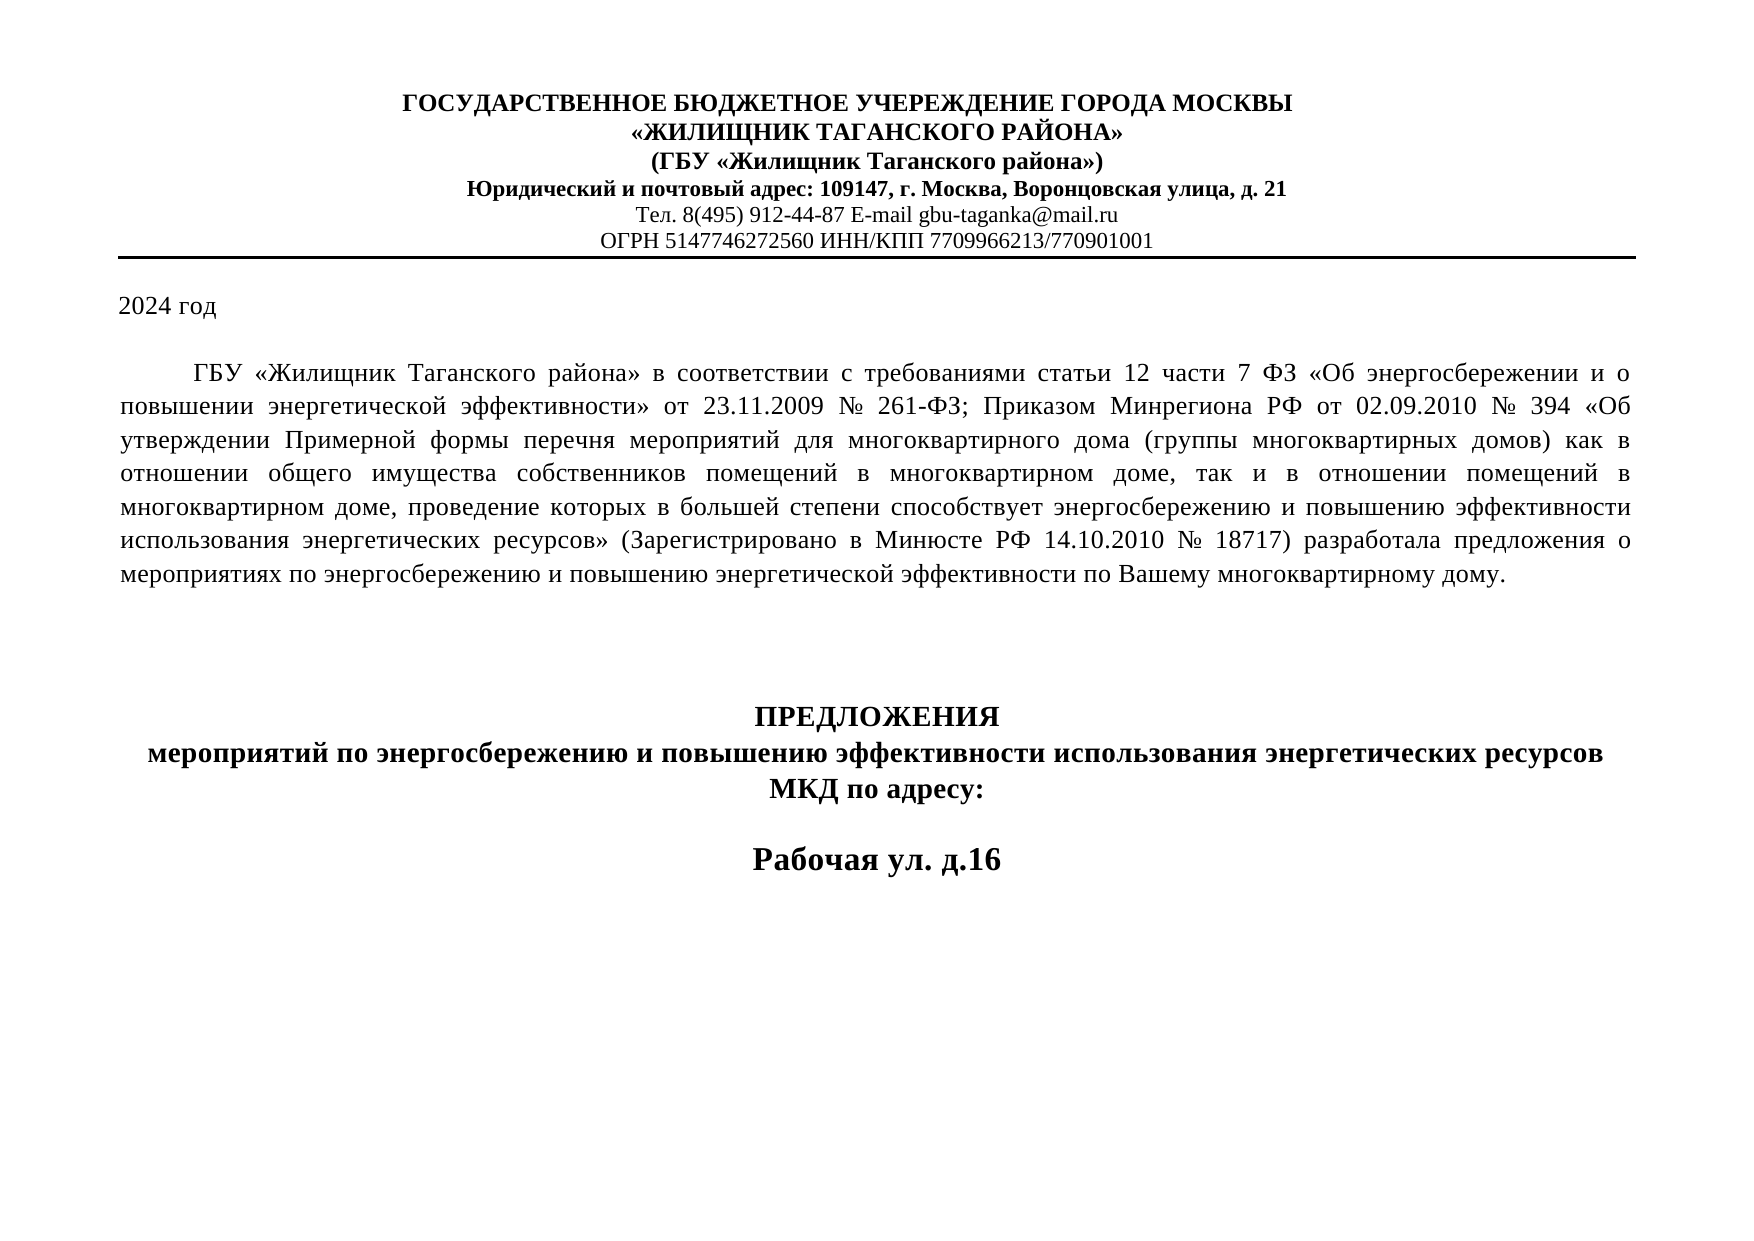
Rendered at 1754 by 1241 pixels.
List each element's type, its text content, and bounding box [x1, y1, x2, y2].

text «ЖИЛИЩНИК ТАГАНСКОГО РАЙОНА» [118, 117, 1636, 146]
text мероприятий по энергосбережению и повышению эффективности использования энергетических ресурсов МКД по адресу: [118, 733, 1636, 806]
text ПРЕДЛОЖЕНИЯ [118, 697, 1636, 733]
text 2024 год [118, 287, 1634, 321]
text Тел. 8(495) 912-44-87 E-mail gbu-taganka@mail.ru [118, 201, 1636, 227]
text Рабочая ул. д.16 [118, 842, 1636, 878]
text ГБУ «Жилищник Таганского района» в соответствии с требованиями статьи 12 части 7 ФЗ «Об энергосбережении и о повышении энергетической эффективности» от 23.11.2009 № 261-ФЗ; Приказом Минрегиона РФ от 02.09.2010 № 394 «Об утверждении Примерной формы перечня мероприятий для многоквартирного дома (группы многоквартирных домов) как в отношении общего имущества собственников помещений в многоквартирном доме, так и в отношении помещений в многоквартирном доме, проведение которых в большей степени способствует энергосбережению и повышению эффективности использования энергетических ресурсов» (Зарегистрировано в Минюсте РФ 14.10.2010 № 18717) разработала предложения о мероприятиях по энергосбережению и повышению энергетической эффективности по Вашему многоквартирному дому. [120, 354, 1634, 589]
text ОГРН 5147746272560 ИНН/КПП 7709966213/770901001 [118, 227, 1636, 256]
text Юридический и почтовый адрес: 109147, г. Москва, Воронцовская улица, д. 21 [118, 175, 1636, 201]
text ГОСУДАРСТВЕННОЕ БЮДЖЕТНОЕ УЧЕРЕЖДЕНИЕ ГОРОДА МОСКВЫ [59, 88, 1636, 117]
text (ГБУ «Жилищник Таганского района») [118, 146, 1636, 175]
